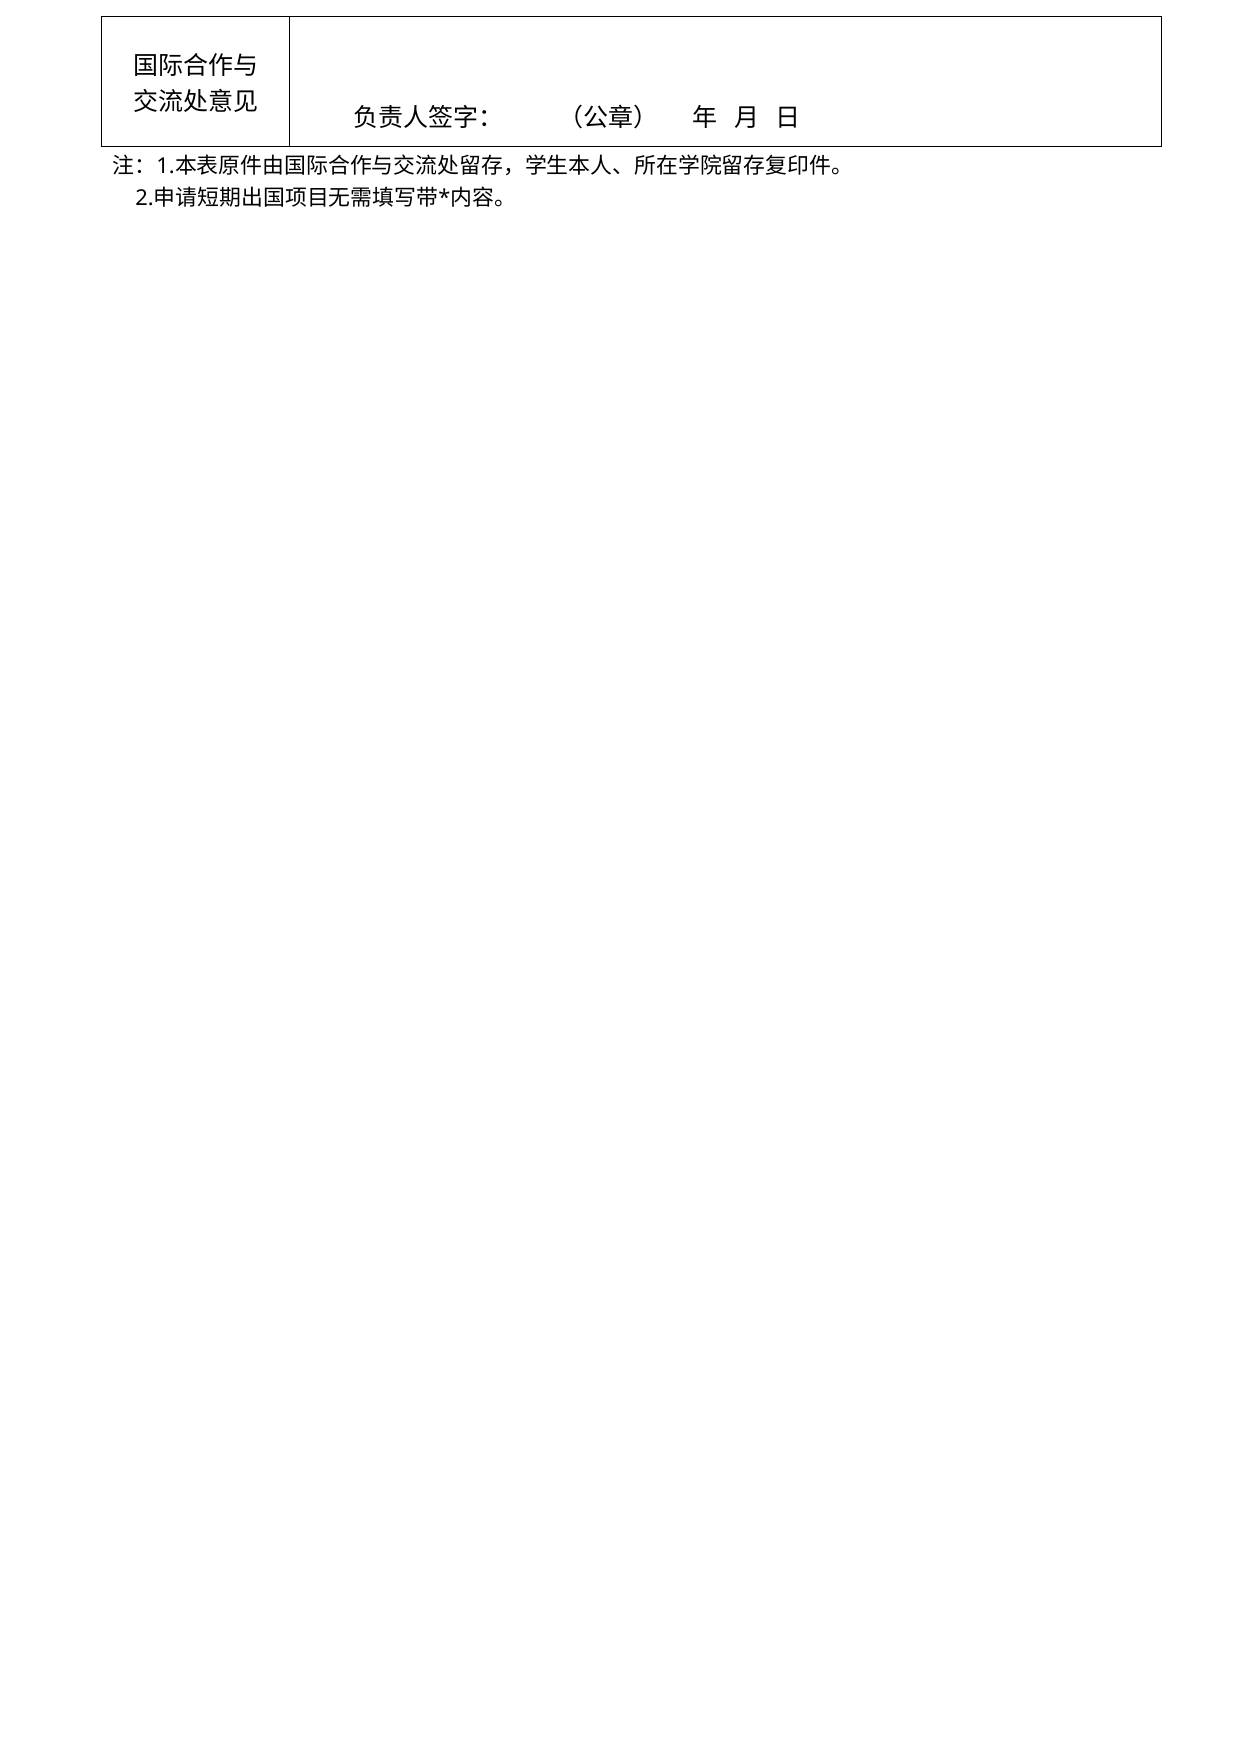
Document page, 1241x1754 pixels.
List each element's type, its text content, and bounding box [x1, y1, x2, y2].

table_cell 国际合作与 交流处意见 [102, 17, 289, 146]
table_cell 负责人签字： （公章） 年 月 日 [290, 17, 1161, 146]
text 注：1.本表原件由国际合作与交流处留存，学生本人、所在学院留存复印件。 [112, 147, 1128, 180]
text 2.申请短期出国项目无需填写带*内容。 [112, 180, 1128, 212]
